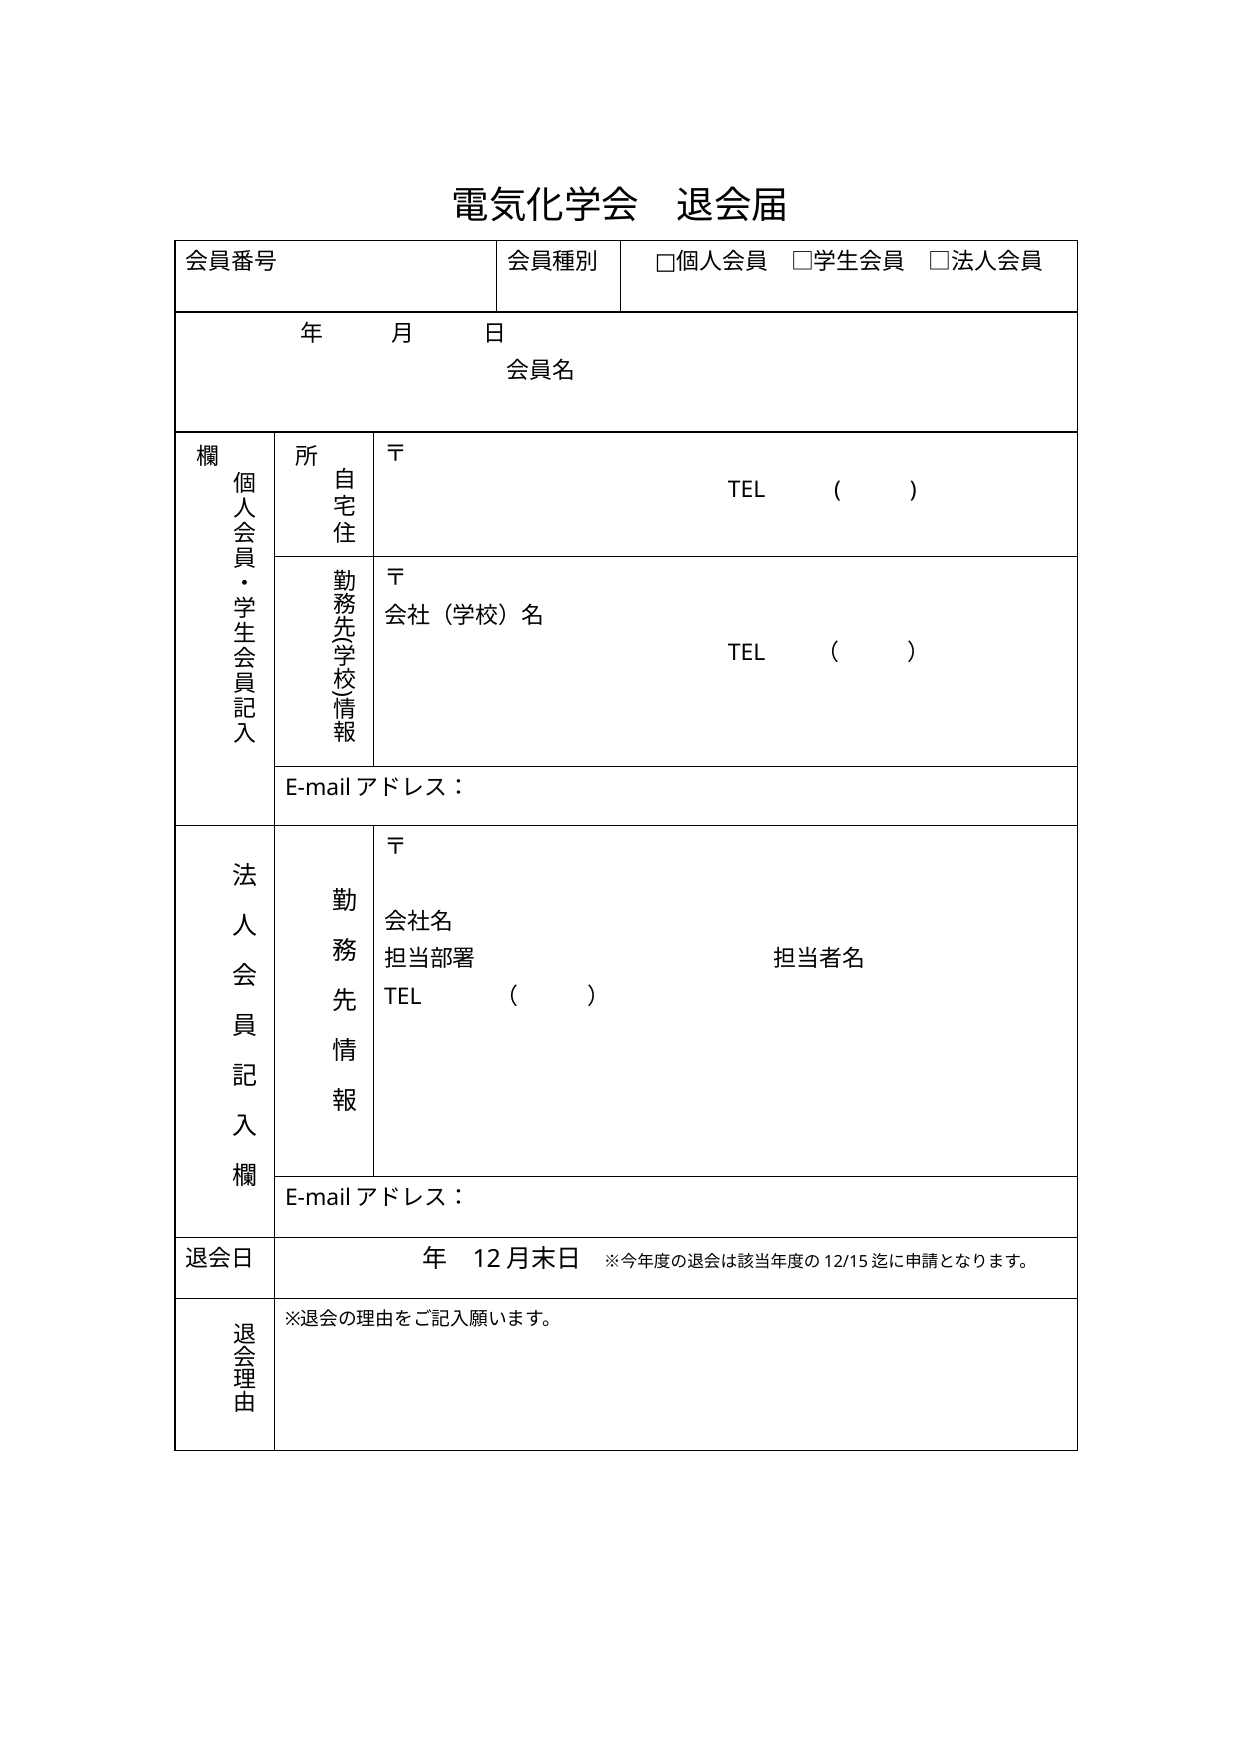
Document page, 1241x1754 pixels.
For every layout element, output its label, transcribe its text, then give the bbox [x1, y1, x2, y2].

table_cell ※退会の理由をご記入願います。 [275, 1299, 1077, 1450]
table_cell 法 人 会 員 記 入 欄 [176, 826, 274, 1237]
table_header □個人会員 □学生会員 □法人会員 [621, 241, 1077, 311]
table_cell E-mailアドレス： [275, 1177, 1077, 1237]
table_header 会員種別 [497, 241, 620, 311]
table_cell 〒 TEL ( ) [374, 433, 1077, 556]
table_cell 個人会員・学生会員記入欄 [176, 433, 274, 766]
table_cell 〒 会社（学校）名 TEL （ ） [374, 557, 1077, 766]
text 電気化学会 退会届 [177, 164, 1063, 239]
table_cell 勤務先(学校)情報 [275, 557, 373, 766]
table_cell 退会日 [176, 1238, 274, 1297]
table_cell 年 12月末日 ※今年度の退会は該当年度の12/15迄に申請となります。 [275, 1238, 1077, 1297]
table_cell E-mailアドレス： [275, 767, 1077, 824]
table_cell 自宅住所 [275, 433, 373, 556]
table_cell 退会理由 [176, 1299, 274, 1450]
table_header 会員番号 [176, 241, 496, 311]
table_cell [176, 766, 274, 824]
table_cell 年 月 日 会員名 [176, 313, 1077, 431]
table_cell 勤 務 先 情 報 [275, 826, 373, 1176]
table_cell 〒 会社名 担当部署 担当者名 TEL （ ） [374, 826, 1077, 1176]
